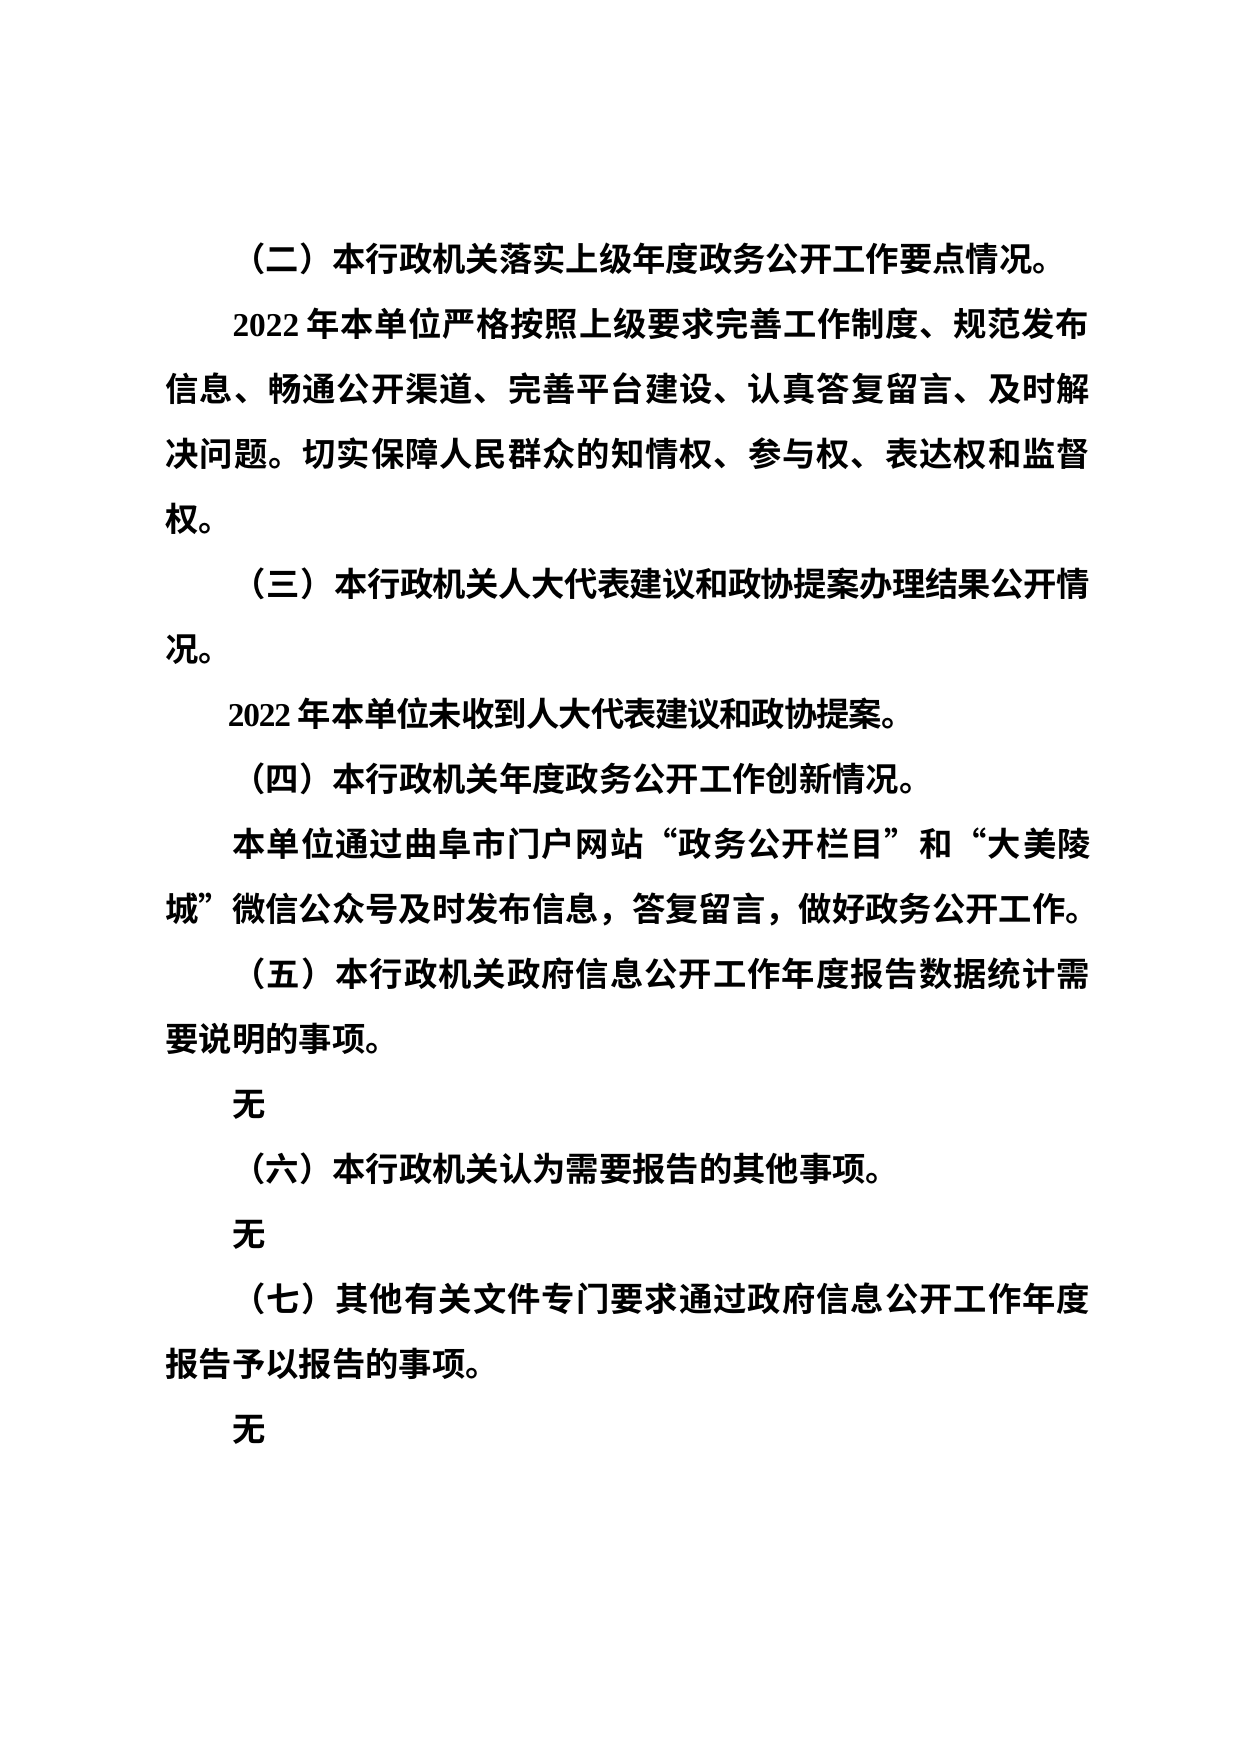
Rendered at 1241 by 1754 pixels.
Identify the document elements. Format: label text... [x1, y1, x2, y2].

text （七）其他有关文件专门要求通过政府信息公开工作年度报告予以报告的事项。 [165, 1264, 1091, 1394]
list （五）本行政机关政府信息公开工作年度报告数据统计需要说明的事项。 [165, 939, 1091, 1069]
list （六）本行政机关认为需要报告的其他事项。 [165, 1134, 1091, 1199]
text （四）本行政机关年度政务公开工作创新情况。 [165, 744, 1091, 809]
text 2022年本单位严格按照上级要求完善工作制度、规范发布信息、畅通公开渠道、完善平台建设、认真答复留言、及时解决问题。切实保障人民群众的知情权、参与权、表达权和监督权。 [165, 289, 1091, 549]
text （三）本行政机关人大代表建议和政协提案办理结果公开情况。 [165, 549, 1091, 679]
list 无 [165, 1199, 1091, 1264]
text （二）本行政机关落实上级年度政务公开工作要点情况。 [165, 224, 1091, 289]
text 无 [165, 1394, 1091, 1459]
text 2022年本单位未收到人大代表建议和政协提案。 [165, 679, 1091, 744]
list 无 [165, 1069, 1091, 1134]
text 本单位通过曲阜市门户网站“政务公开栏目”和“大美陵城”微信公众号及时发布信息，答复留言，做好政务公开工作。 [165, 809, 1091, 939]
